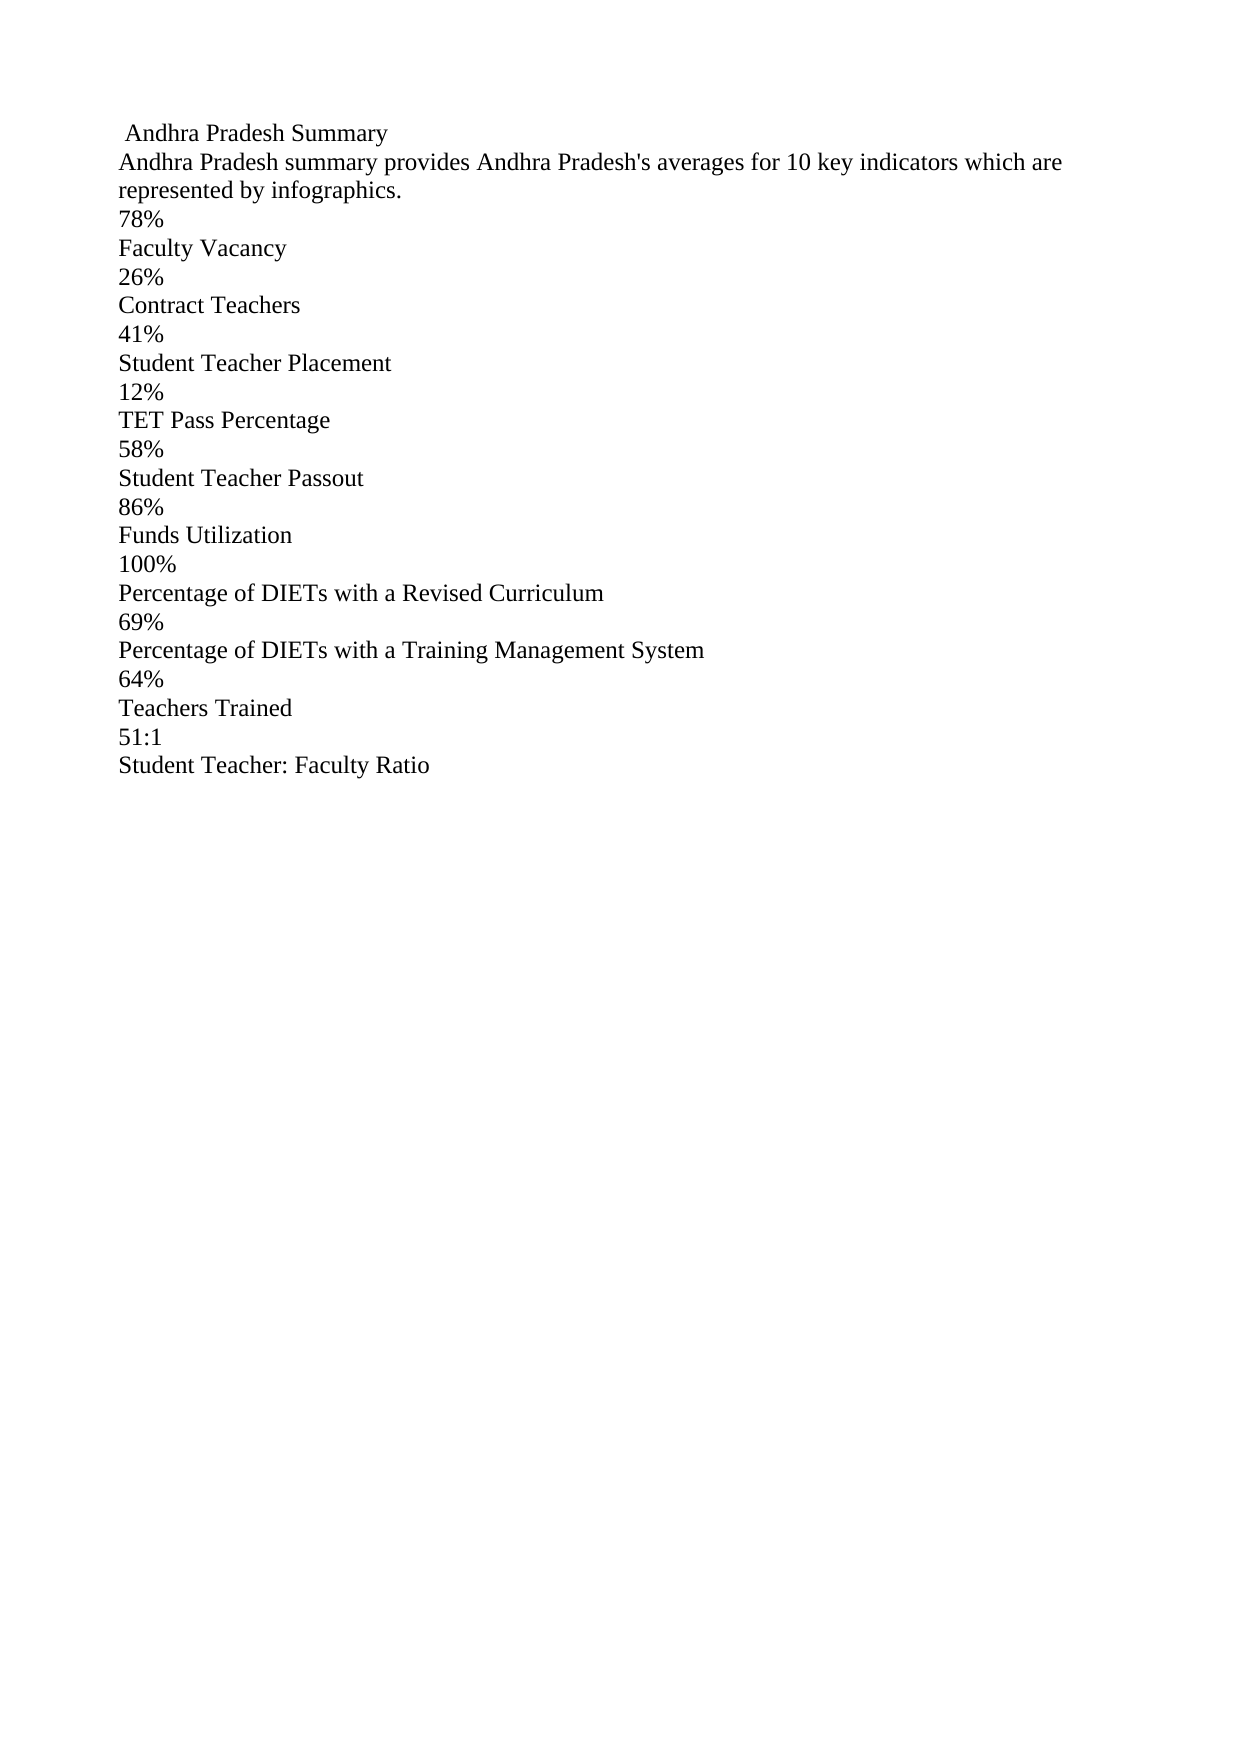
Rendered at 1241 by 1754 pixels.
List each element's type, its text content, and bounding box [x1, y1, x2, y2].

text 69% [118, 607, 1122, 636]
text Contract Teachers [118, 291, 1122, 319]
text 64% [118, 664, 1122, 693]
text Andhra Pradesh summary provides Andhra Pradesh's averages for 10 key indicators which are represented by infographics. [118, 147, 1122, 204]
text 78% [118, 204, 1122, 233]
text 51:1 [118, 722, 1122, 751]
text Andhra Pradesh Summary [118, 118, 1122, 147]
text Faculty Vacancy [118, 233, 1122, 262]
text 58% [118, 434, 1122, 463]
text 26% [118, 262, 1122, 291]
text Student Teacher Passout [118, 463, 1122, 492]
text Student Teacher: Faculty Ratio [118, 751, 1122, 779]
text 100% [118, 549, 1122, 578]
text 41% [118, 319, 1122, 348]
text Funds Utilization [118, 521, 1122, 549]
text Percentage of DIETs with a Training Management System [118, 636, 1122, 664]
text TET Pass Percentage [118, 406, 1122, 434]
text Student Teacher Placement [118, 348, 1122, 377]
text Percentage of DIETs with a Revised Curriculum [118, 578, 1122, 607]
text 12% [118, 377, 1122, 406]
text 86% [118, 492, 1122, 521]
text Teachers Trained [118, 693, 1122, 722]
